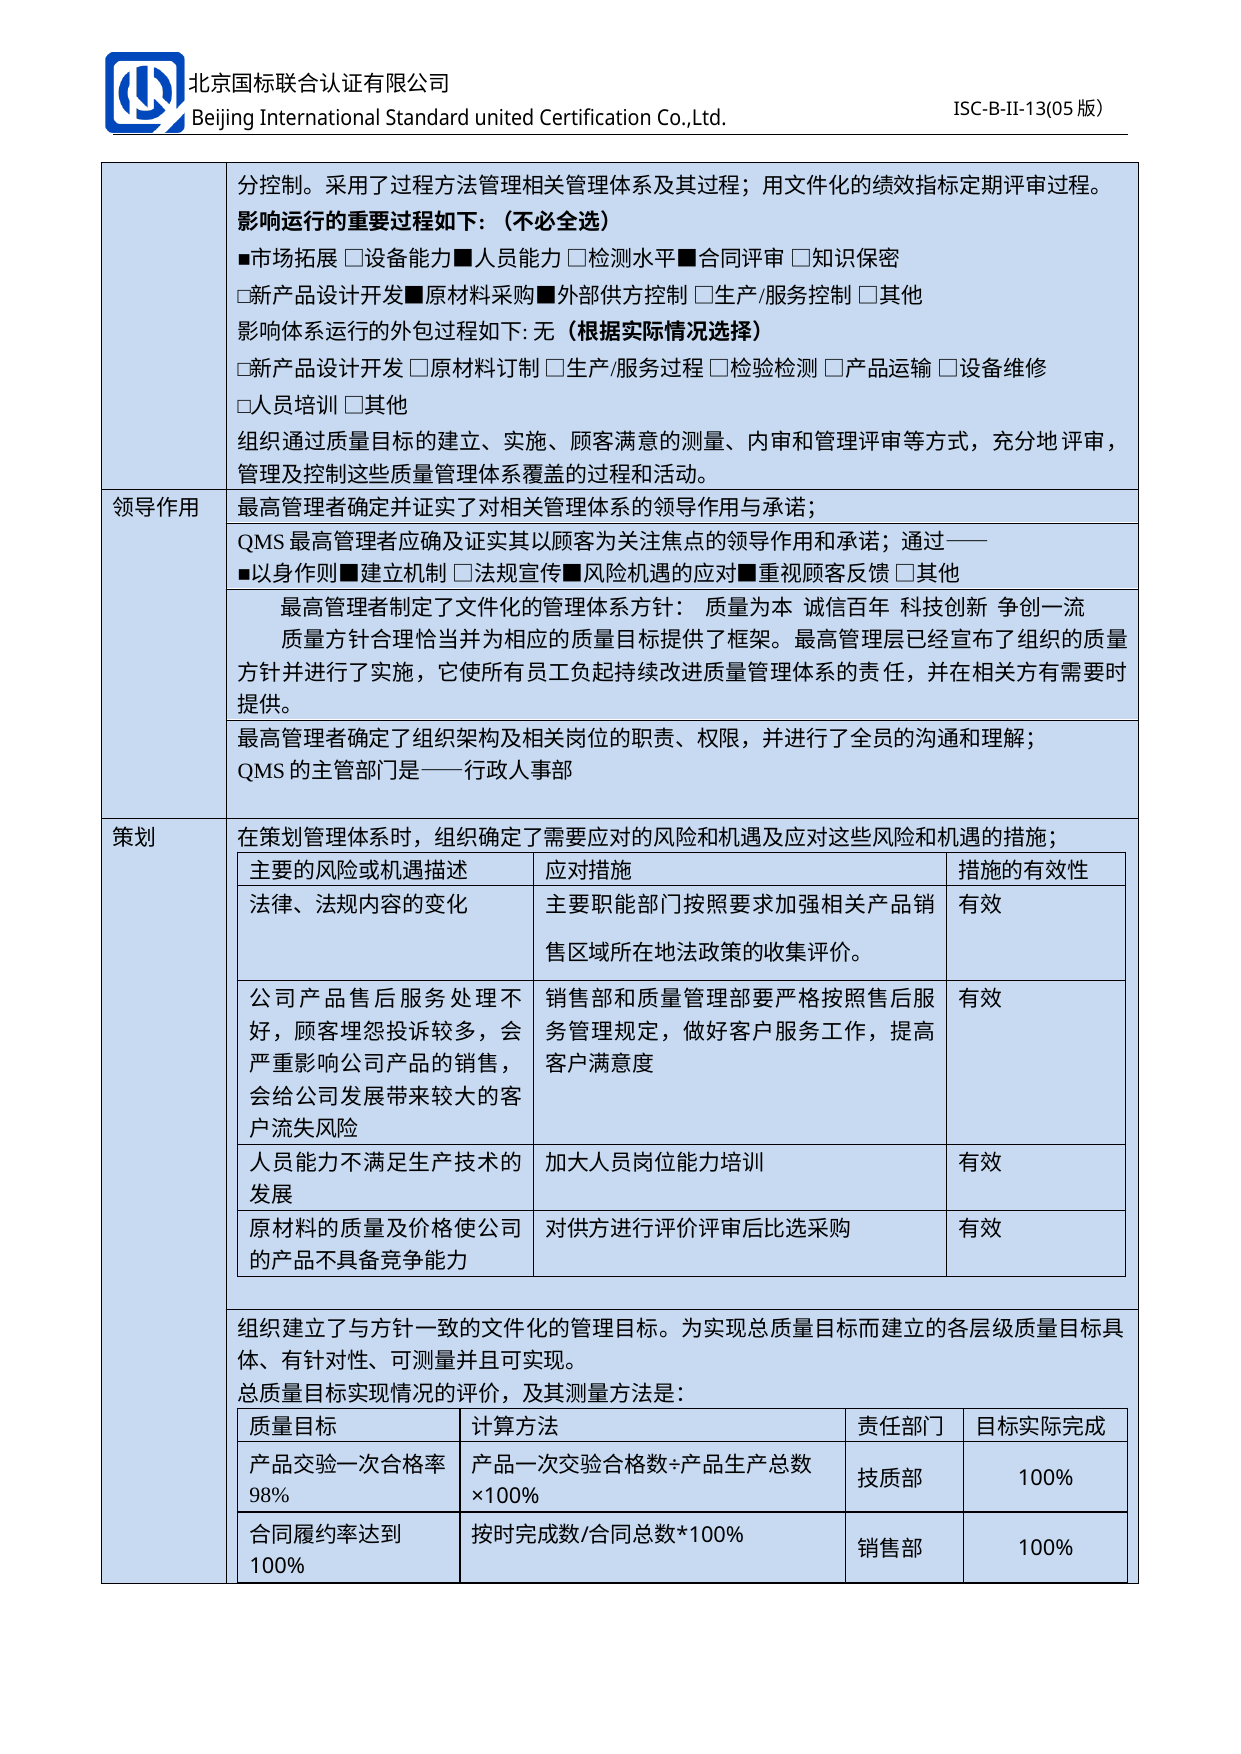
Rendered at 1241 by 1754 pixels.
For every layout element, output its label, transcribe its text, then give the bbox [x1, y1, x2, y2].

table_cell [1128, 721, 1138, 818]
table_cell 在策划管理体系时，组织确定了需要应对的风险和机遇及应对这些风险和机遇的措施； [947, 886, 1125, 980]
table_cell 在策划管理体系时，组织确定了需要应对的风险和机遇及应对这些风险和机遇的措施； [947, 1211, 1125, 1276]
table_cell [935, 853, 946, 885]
picture [105, 52, 185, 133]
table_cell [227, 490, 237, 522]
table_cell 组织建立了与方针一致的文件化的管理目标。为实现总质量目标而建立的各层级质量目标具体、有针对性、可测量并且可实现。 总质量目标实现情况的评价，及其测量方法是： ■目标已实现 □目标没有实现的，组织在内部及时进行原因分析并采取了改进措施。 [238, 1442, 459, 1511]
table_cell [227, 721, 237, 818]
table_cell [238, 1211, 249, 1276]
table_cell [846, 1513, 963, 1582]
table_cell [227, 163, 1138, 489]
table_cell 在策划管理体系时，组织确定了需要应对的风险和机遇及应对这些风险和机遇的措施； [534, 981, 946, 1144]
table_cell 在策划管理体系时，组织确定了需要应对的风险和机遇及应对这些风险和机遇的措施； [534, 1145, 946, 1210]
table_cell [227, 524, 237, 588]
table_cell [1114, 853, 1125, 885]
table_cell 在策划管理体系时，组织确定了需要应对的风险和机遇及应对这些风险和机遇的措施； [238, 1145, 533, 1210]
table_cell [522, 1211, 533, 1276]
table_cell 策划 [102, 819, 226, 1583]
table_cell 在策划管理体系时，组织确定了需要应对的风险和机遇及应对这些风险和机遇的措施； [947, 981, 1125, 1144]
table_cell 在策划管理体系时，组织确定了需要应对的风险和机遇及应对这些风险和机遇的措施； [534, 886, 946, 980]
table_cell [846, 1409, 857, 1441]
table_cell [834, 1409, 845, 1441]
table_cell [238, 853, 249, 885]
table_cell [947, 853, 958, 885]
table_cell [461, 1513, 845, 1582]
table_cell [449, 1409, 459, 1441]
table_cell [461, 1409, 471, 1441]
table_cell 最高管理者制定了文件化的管理体系方针： 质量为本 诚信百年 科技创新 争创一流 质量方针合理恰当并为相应的质量目标提供了框架。最高管理层已经宣布了组织的质量方针并进行了实施，它使所有员工负起持续改进质量管理体系的责任，并在相关方有需要时提供。 [227, 590, 1138, 719]
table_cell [238, 1513, 459, 1582]
table_cell 在策划管理体系时，组织确定了需要应对的风险和机遇及应对这些风险和机遇的措施； [238, 886, 533, 980]
table_cell 领导作用 [102, 490, 226, 818]
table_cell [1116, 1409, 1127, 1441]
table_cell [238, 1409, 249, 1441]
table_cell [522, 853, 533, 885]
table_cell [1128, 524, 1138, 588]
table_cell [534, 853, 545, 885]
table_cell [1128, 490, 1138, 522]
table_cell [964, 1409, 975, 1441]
table_cell 在策划管理体系时，组织确定了需要应对的风险和机遇及应对这些风险和机遇的措施； [534, 1211, 946, 1276]
table_cell 在策划管理体系时，组织确定了需要应对的风险和机遇及应对这些风险和机遇的措施； [238, 981, 533, 1144]
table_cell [964, 1513, 1127, 1582]
table_cell 在策划管理体系时，组织确定了需要应对的风险和机遇及应对这些风险和机遇的措施； [947, 1145, 1125, 1210]
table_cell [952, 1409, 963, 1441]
table_cell 组织建立了与方针一致的文件化的管理目标。为实现总质量目标而建立的各层级质量目标具体、有针对性、可测量并且可实现。 总质量目标实现情况的评价，及其测量方法是： ■目标已实现 □目标没有实现的，组织在内部及时进行原因分析并采取了改进措施。 [461, 1442, 845, 1511]
